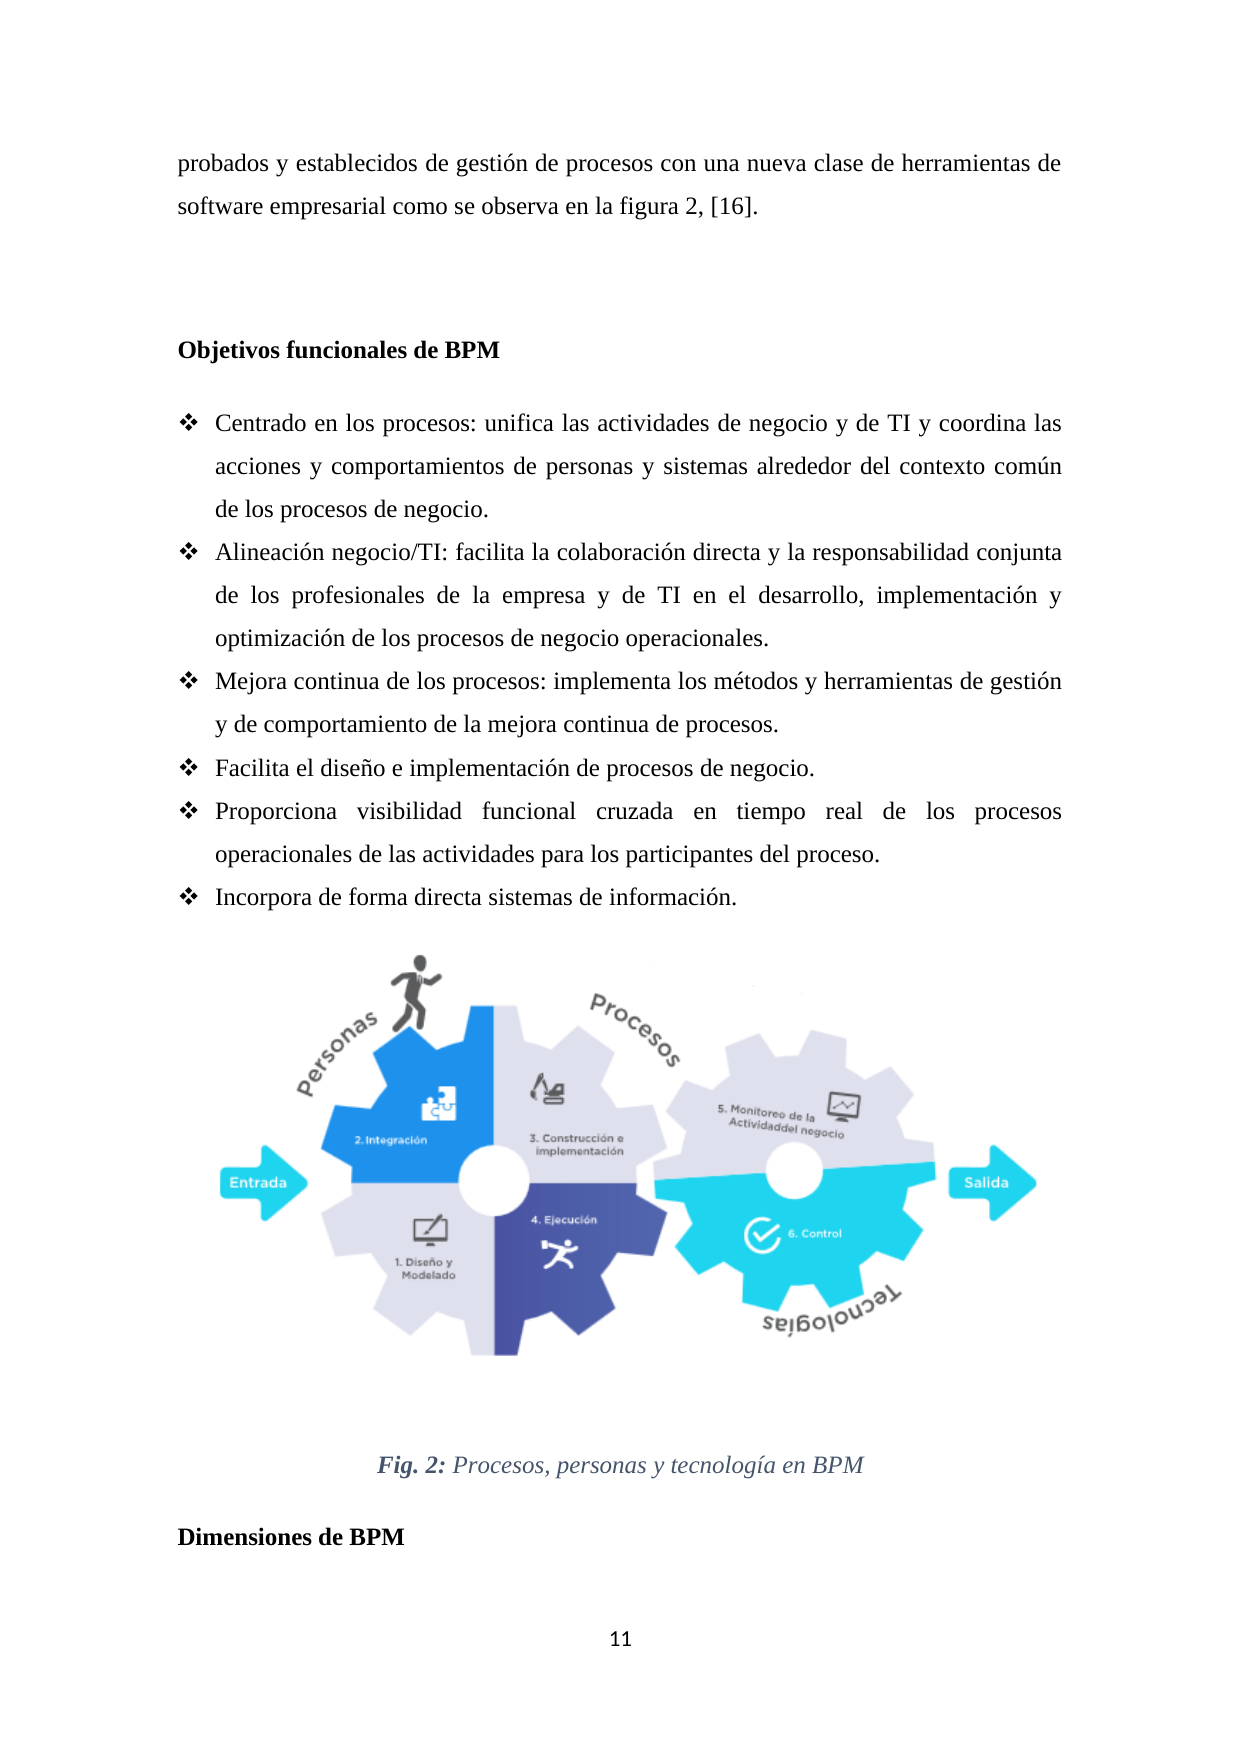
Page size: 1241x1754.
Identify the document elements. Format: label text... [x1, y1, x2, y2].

text Dimensiones de BPM [177, 1522, 1063, 1551]
list Mejora continua de los procesos: implementa los métodos y herramientas de gestión y de comportamiento de la mejora continua de procesos. [177, 666, 1063, 738]
list Facilita el diseño e implementación de procesos de negocio. [177, 753, 1063, 781]
list Incorpora de forma directa sistemas de información. [177, 882, 1063, 911]
list Alineación negocio/TI: facilita la colaboración directa y la responsabilidad conjunta de los profesionales de la empresa y de TI en el desarrollo, implementación y optimización de los procesos de negocio operacionales. [177, 537, 1063, 652]
list Centrado en los procesos: unifica las actividades de negocio y de TI y coordina las acciones y comportamientos de personas y sistemas alrededor del contexto común de los procesos de negocio. [177, 408, 1063, 523]
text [177, 148, 1063, 219]
list Proporciona visibilidad funcional cruzada en tiempo real de los procesos operacionales de las actividades para los participantes del proceso. [177, 796, 1063, 868]
text Objetivos funcionales de BPM [177, 335, 1063, 364]
picture [195, 925, 1059, 1393]
